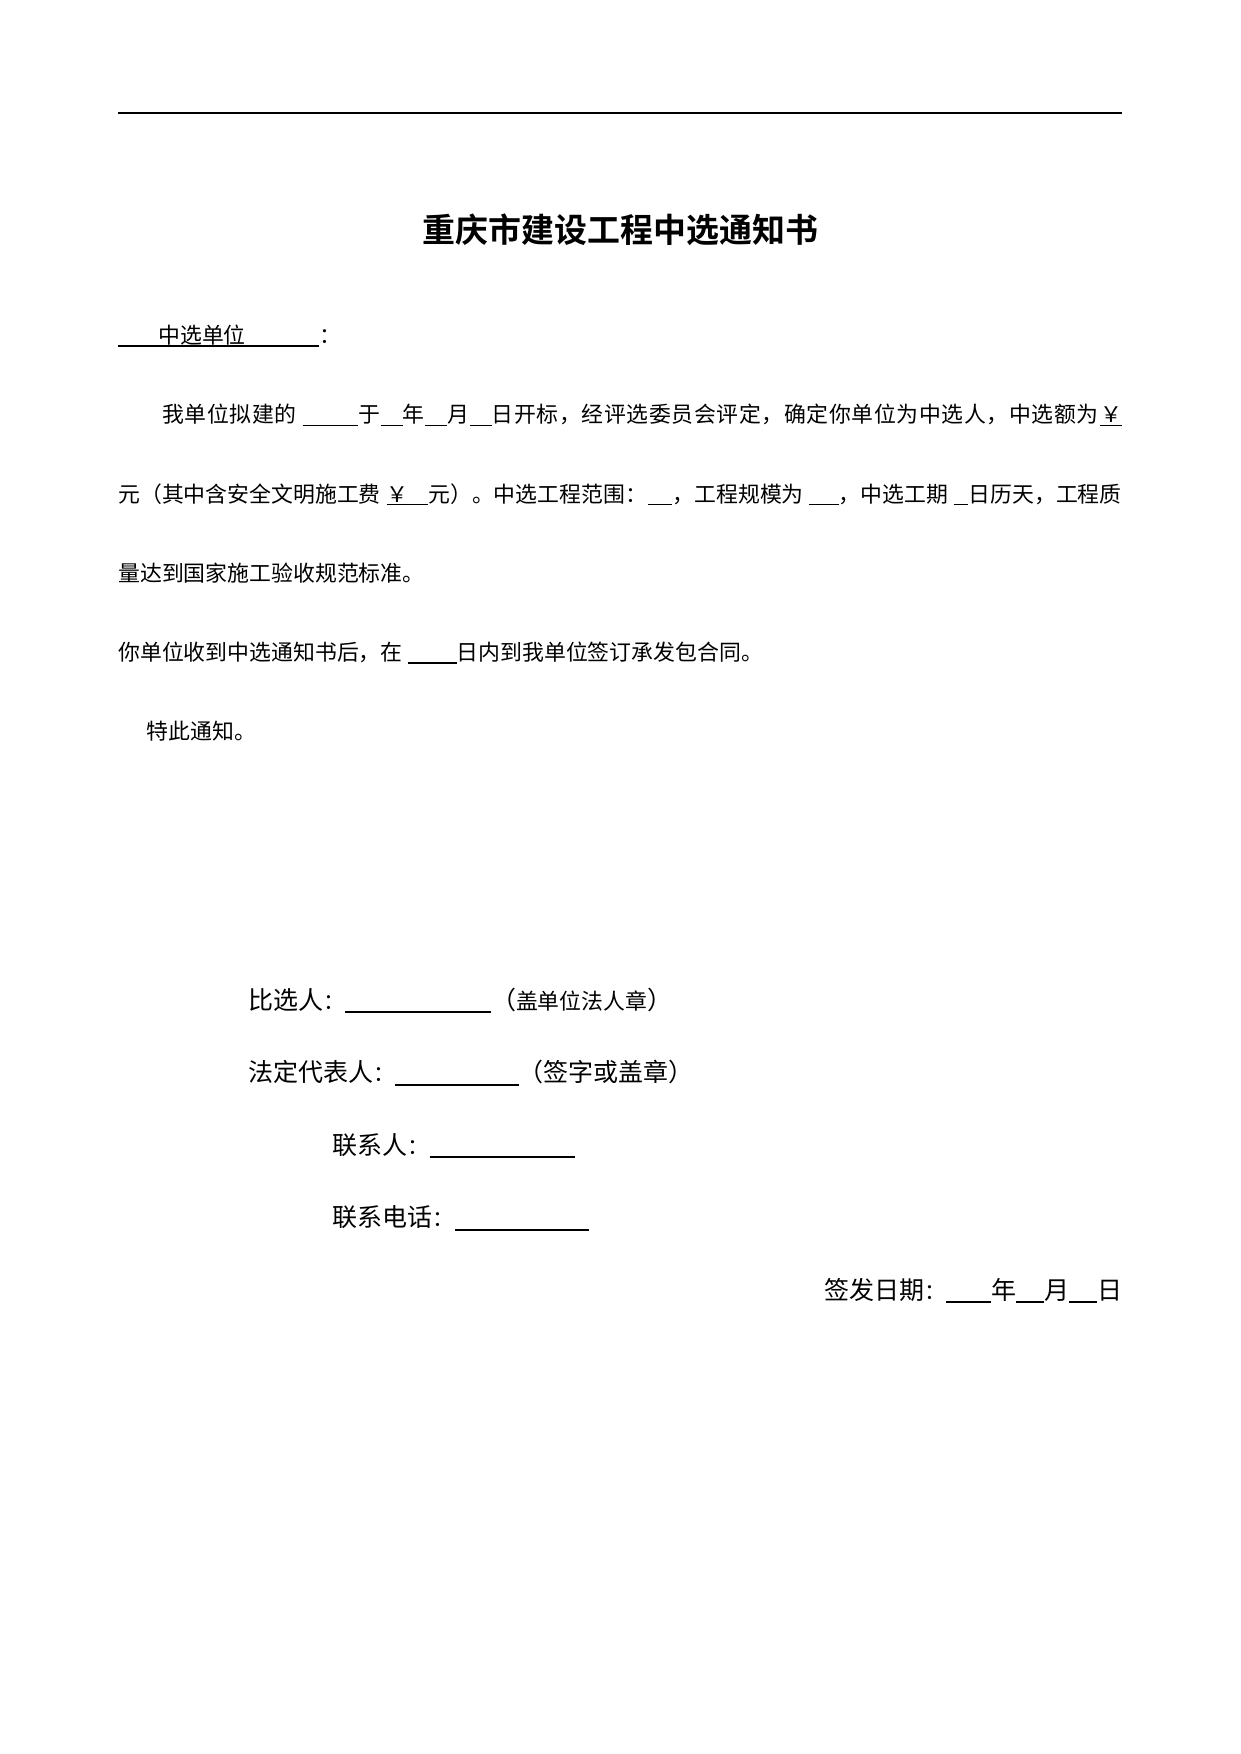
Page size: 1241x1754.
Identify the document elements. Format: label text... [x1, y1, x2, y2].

text 联系人： [118, 1125, 1122, 1161]
text 签发日期： 年 月 日 [118, 1270, 1122, 1306]
text 联系电话： [118, 1198, 1122, 1234]
text 你单位收到中选通知书后，在 日内到我单位签订承发包合同。 [118, 635, 1122, 667]
text 我单位拟建的 于 年 月 日开标，经评选委员会评定，确定你单位为中选人，中选额为￥ 元（其中含安全文明施工费 ￥ 元）。中选工程范围： ，工程规模为 ，中选工期 日历天，工程质量达到国家施工验收规范标准。 [118, 397, 1122, 587]
text 中选单位 ： [118, 318, 1122, 350]
text 特此通知。 [118, 714, 1122, 746]
text 比选人： （盖单位法人章） [118, 980, 1122, 1016]
text 法定代表人： （签字或盖章） [118, 1053, 1122, 1089]
text 重庆市建设工程中选通知书 [118, 203, 1122, 252]
